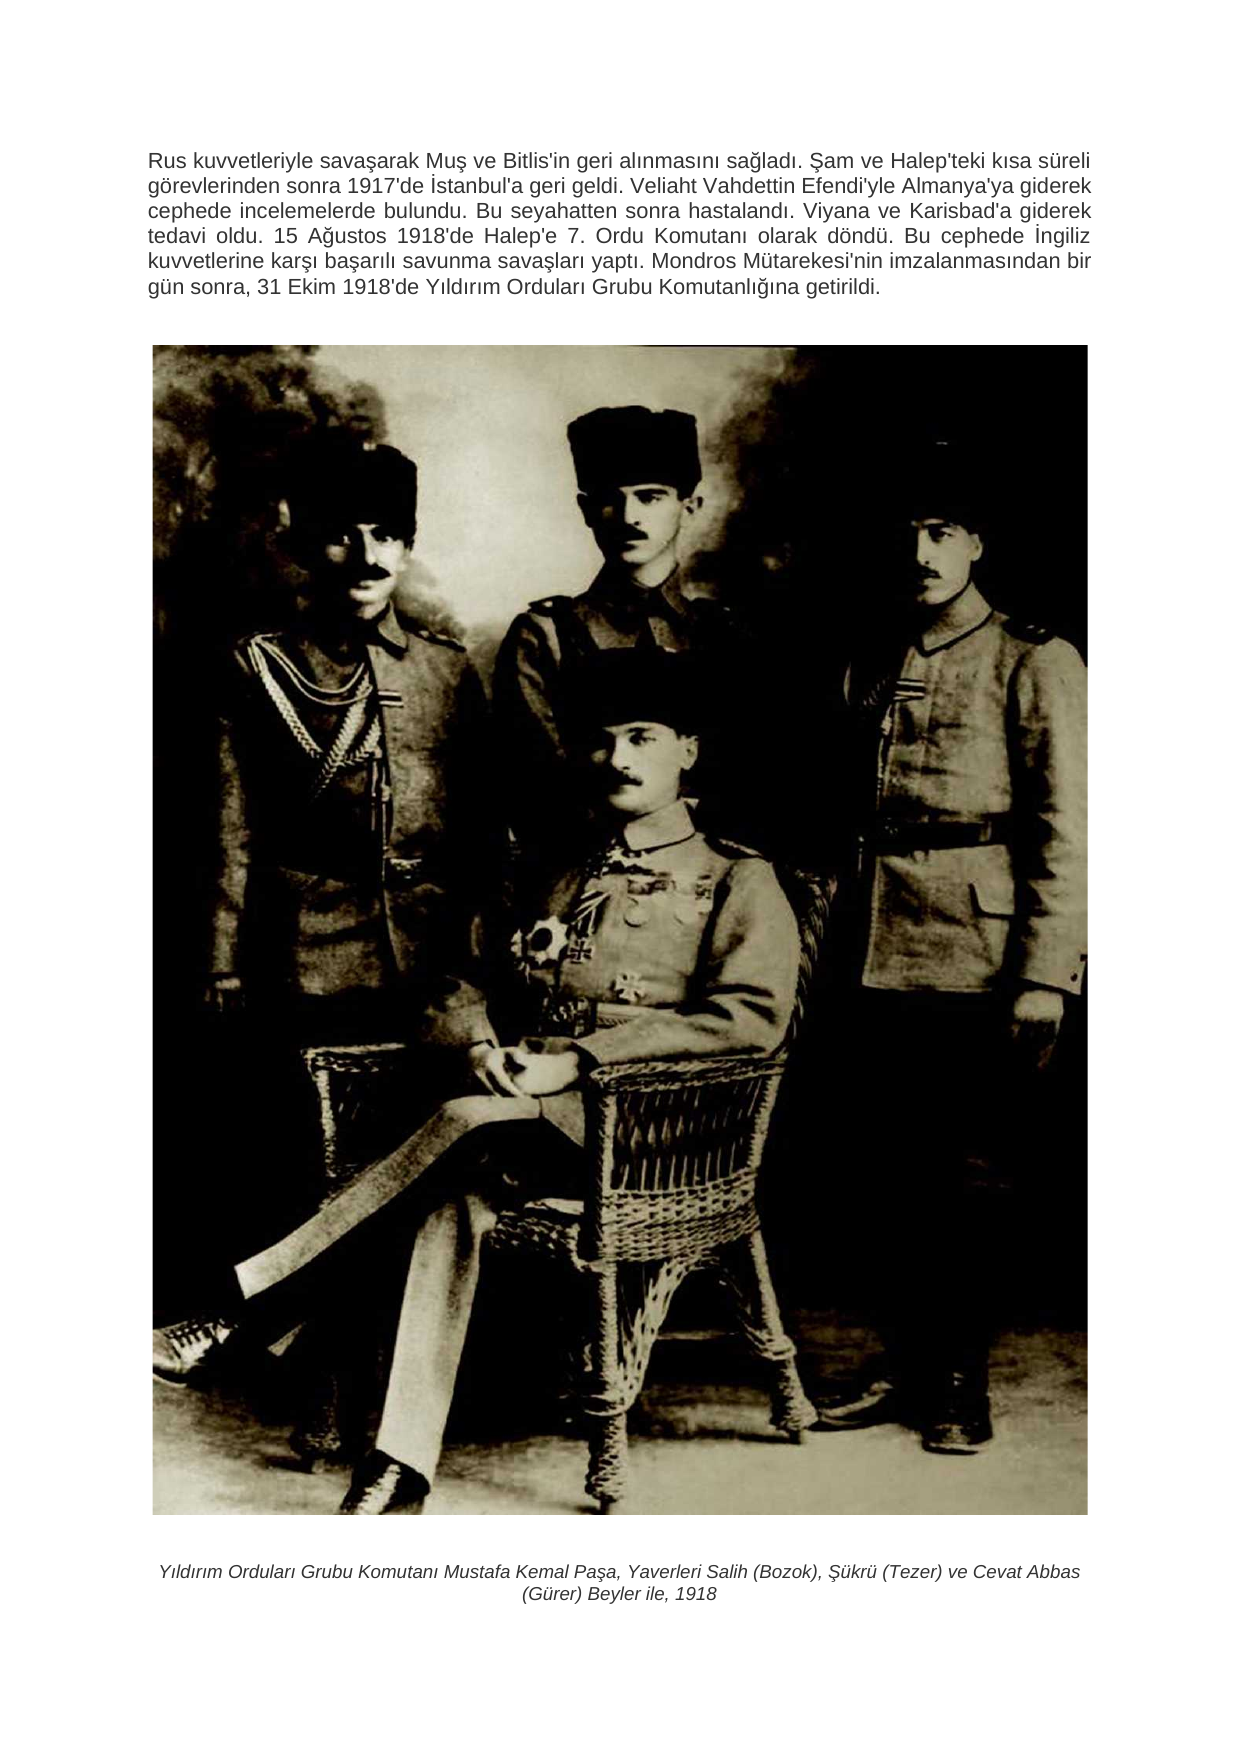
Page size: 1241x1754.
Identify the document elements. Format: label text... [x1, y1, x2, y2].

picture [152, 345, 1088, 1515]
text Yıldırım Orduları Grubu Komutanı Mustafa Kemal Paşa, Yaverleri Salih (Bozok), Şükrü (Tezer) ve Cevat Abbas (Gürer) Beyler ile, 1918 [148, 1561, 1093, 1604]
text Rus kuvvetleriyle savaşarak Muş ve Bitlis'in geri alınmasını sağladı. Şam ve Halep'teki kısa süreli görevlerinden sonra 1917'de İstanbul'a geri geldi. Veliaht Vahdettin Efendi'yle Almanya'ya giderek cephede incelemelerde bulundu. Bu seyahatten sonra hastalandı. Viyana ve Karisbad'a giderek tedavi oldu. 15 Ağustos 1918'de Halep'e 7. Ordu Komutanı olarak döndü. Bu cephede İngiliz kuvvetlerine karşı başarılı savunma savaşları yaptı. Mondros Mütarekesi'nin imzalanmasından bir gün sonra, 31 Ekim 1918'de Yıldırım Orduları Grubu Komutanlığına getirildi. [148, 148, 1093, 299]
